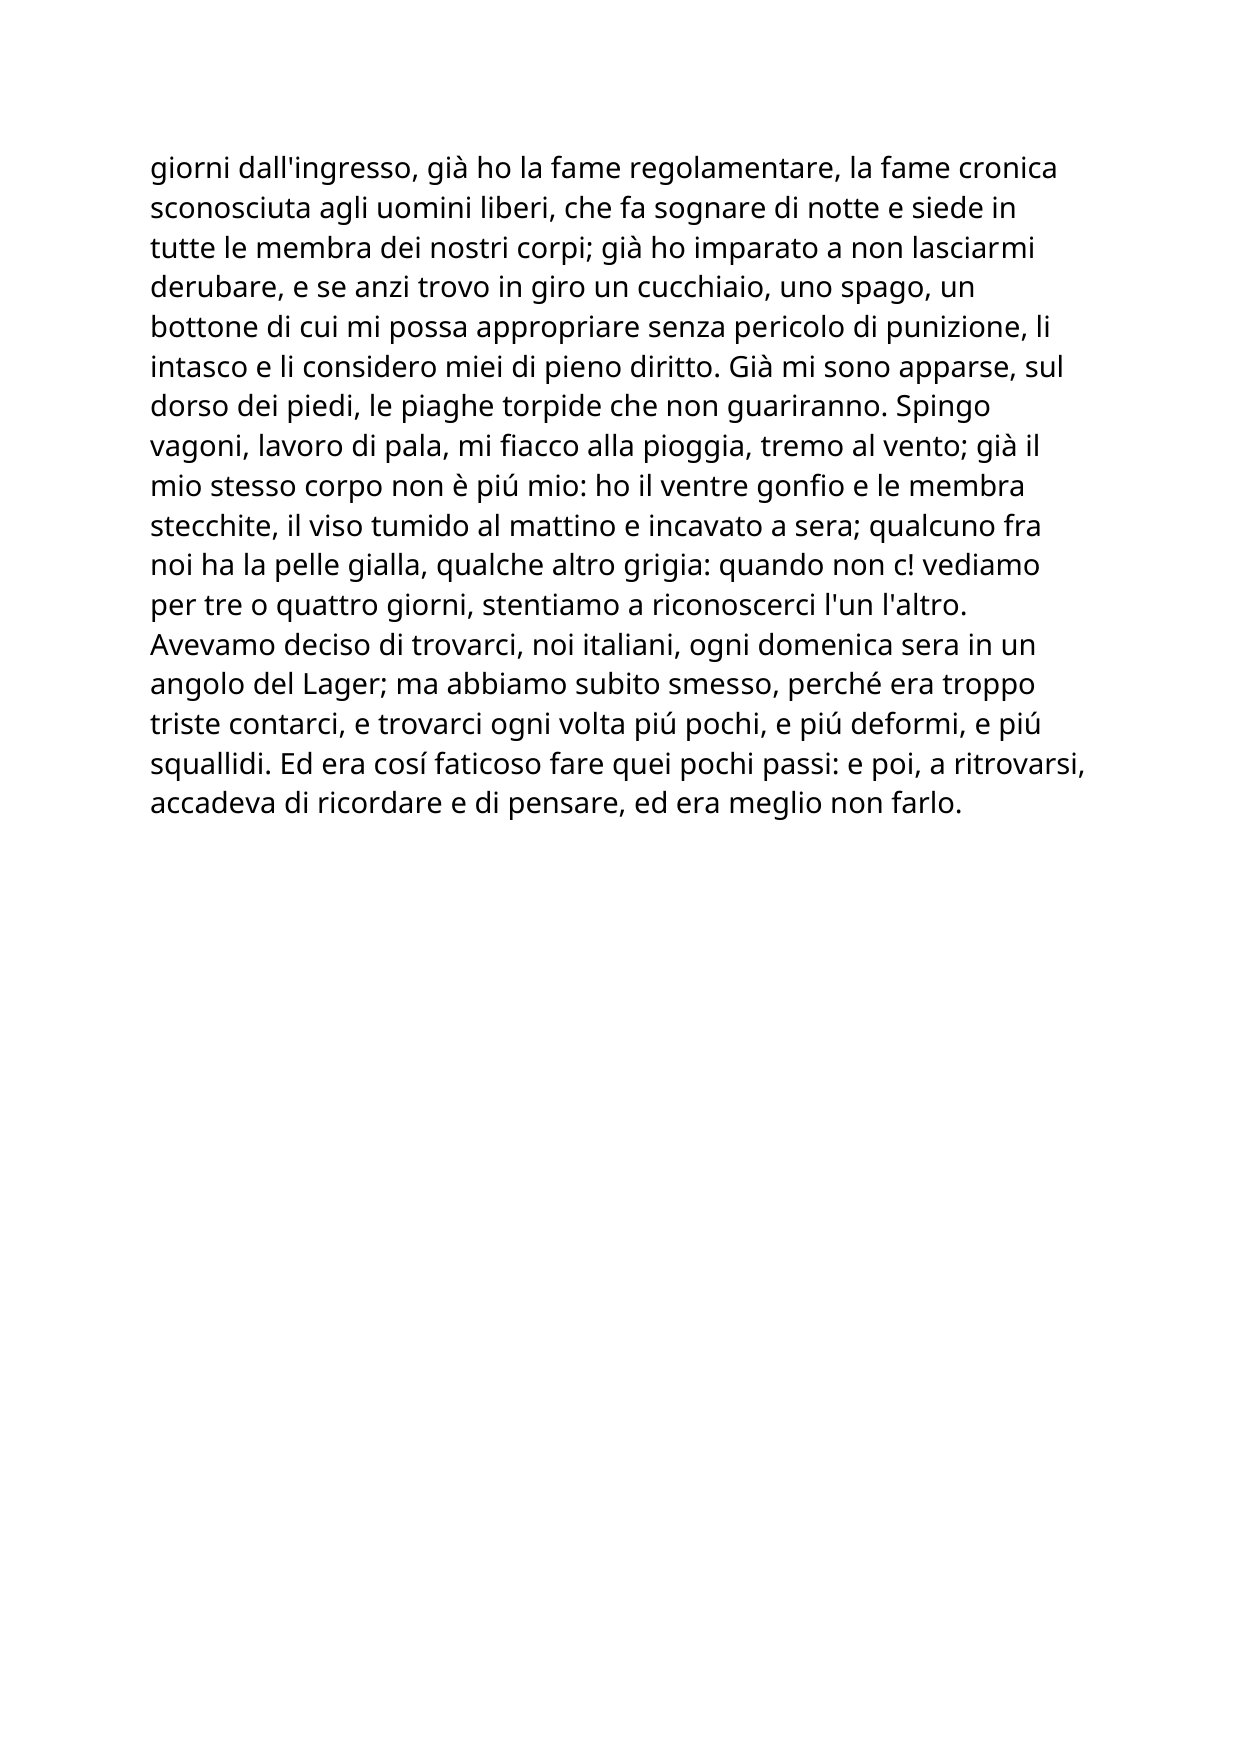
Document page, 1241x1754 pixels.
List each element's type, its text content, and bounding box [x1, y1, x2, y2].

text Avevamo deciso di trovarci, noi italiani, ogni domenica sera in un angolo del Lager; ma abbiamo subito smesso, perché era troppo triste contarci, e trovarci ogni volta piú pochi, e piú deformi, e piú squallidi. Ed era cosí faticoso fare quei pochi passi: e poi, a ritrovarsi, accadeva di ricordare e di pensare, ed era meglio non farlo. [150, 624, 1090, 822]
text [150, 148, 1090, 624]
